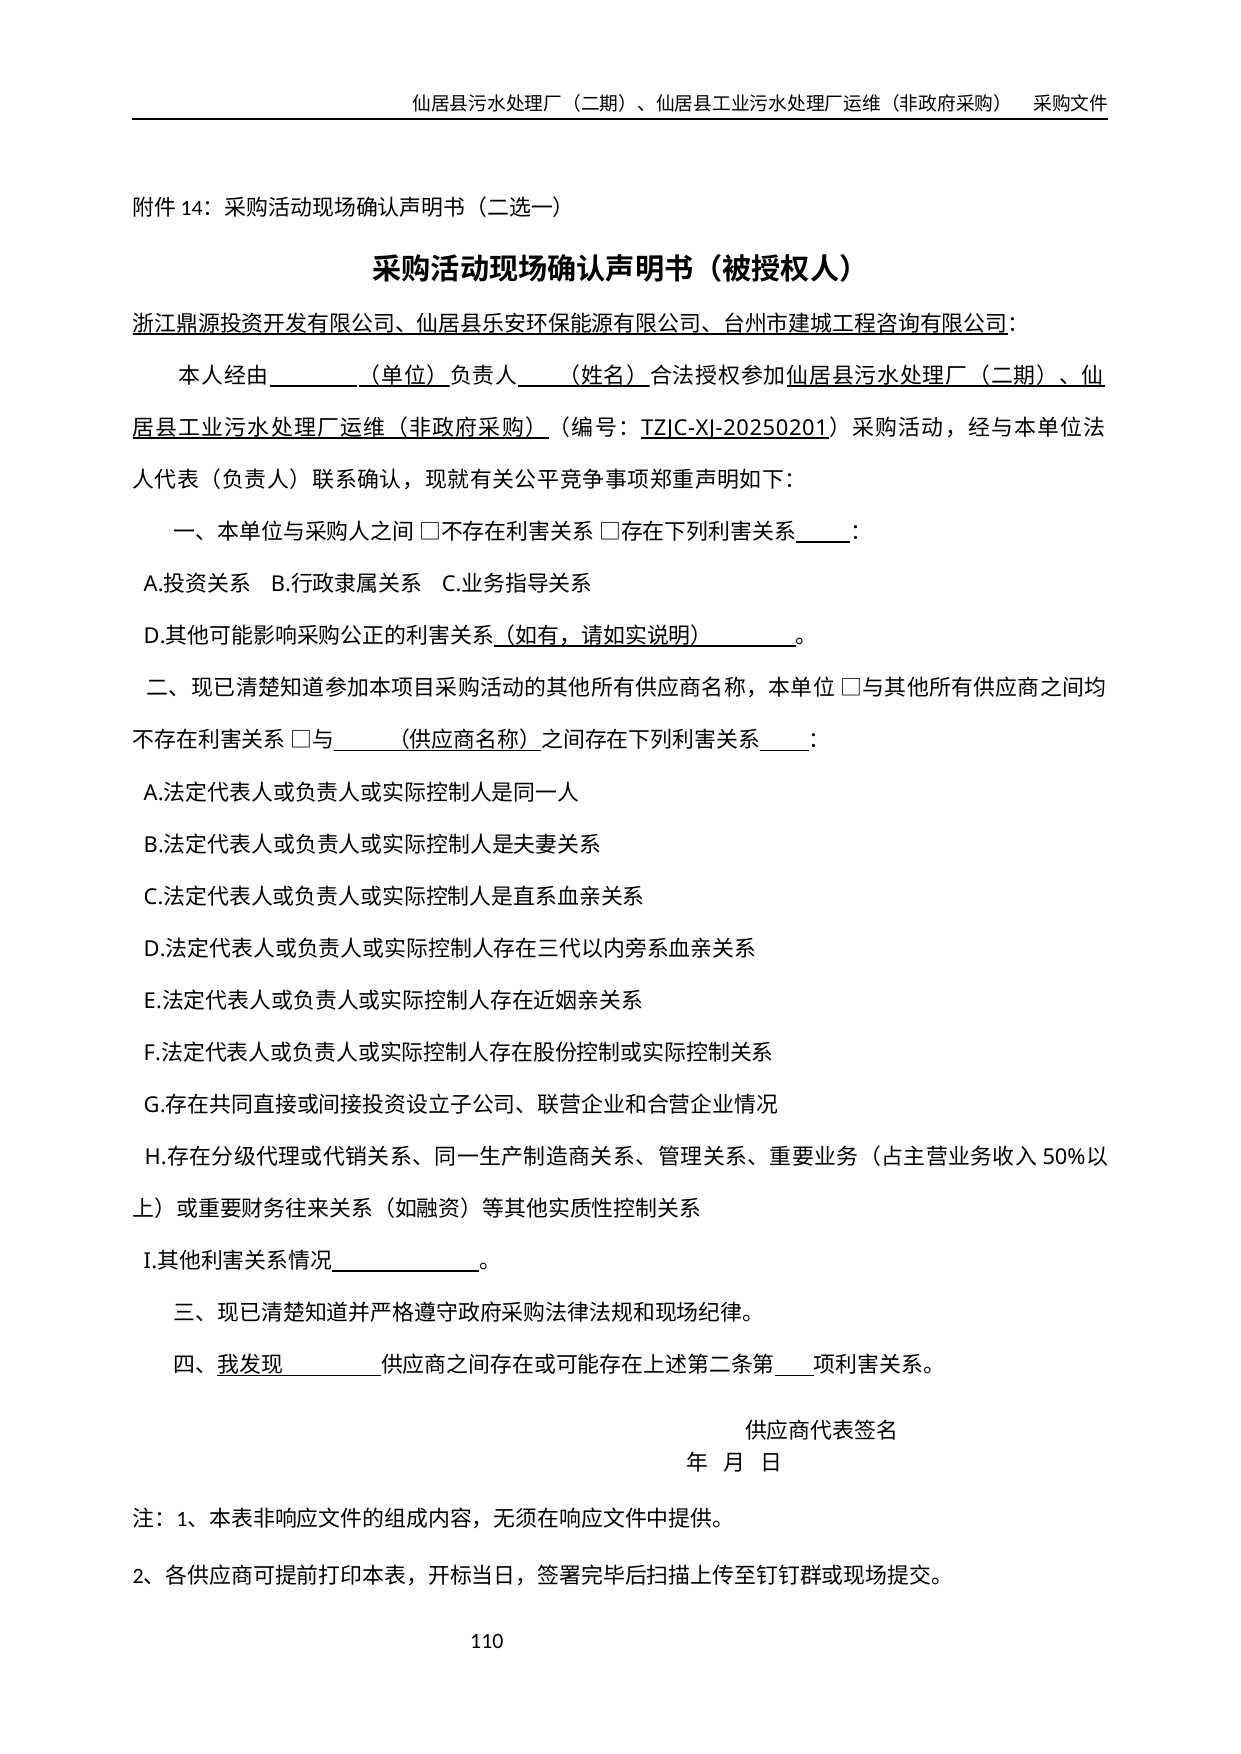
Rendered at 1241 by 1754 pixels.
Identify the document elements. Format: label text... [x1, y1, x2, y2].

text 二、现已清楚知道参加本项目采购活动的其他所有供应商名称，本单位 □与其他所有供应商之间均不存在利害关系 □与 （供应商名称）之间存在下列利害关系 ： [132, 654, 1108, 758]
list 本单位与采购人之间 □不存在利害关系 □存在下列利害关系 ： [132, 498, 1105, 550]
text 供应商代表签名 [132, 1413, 1105, 1445]
text H.存在分级代理或代销关系、同一生产制造商关系、管理关系、重要业务（占主营业务收入50%以上）或重要财务往来关系（如融资）等其他实质性控制关系 [132, 1123, 1108, 1227]
list 现已清楚知道并严格遵守政府采购法律法规和现场纪律。 [132, 1279, 1105, 1331]
text G.存在共同直接或间接投资设立子公司、联营企业和合营企业情况 [132, 1071, 1108, 1123]
text A.投资关系 B.行政隶属关系 C.业务指导关系 [132, 550, 1108, 602]
text F.法定代表人或负责人或实际控制人存在股份控制或实际控制关系 [132, 1019, 1108, 1071]
list 我发现 供应商之间存在或可能存在上述第二条第 项利害关系。 [132, 1331, 1105, 1383]
text D.其他可能影响采购公正的利害关系（如有，请如实说明） 。 [132, 602, 1108, 654]
text C.法定代表人或负责人或实际控制人是直系血亲关系 [132, 862, 1108, 914]
text I.其他利害关系情况 。 [132, 1227, 1108, 1279]
text 2、各供应商可提前打印本表，开标当日，签署完毕后扫描上传至钉钉群或现场提交。 [132, 1558, 1108, 1590]
text 浙江鼎源投资开发有限公司、仙居县乐安环保能源有限公司、台州市建城工程咨询有限公司： [132, 289, 1108, 342]
text 注：1、本表非响应文件的组成内容，无须在响应文件中提供。 [132, 1501, 1108, 1533]
text B.法定代表人或负责人或实际控制人是夫妻关系 [132, 810, 1108, 862]
text 附件14：采购活动现场确认声明书（二选一） [132, 190, 1108, 222]
text A.法定代表人或负责人或实际控制人是同一人 [132, 758, 1108, 810]
text D.法定代表人或负责人或实际控制人存在三代以内旁系血亲关系 [132, 914, 1108, 967]
text 本人经由 （单位）负责人 （姓名）合法授权参加仙居县污水处理厂（二期）、仙居县工业污水处理厂运维（非政府采购）（编号：TZJC-XJ-20250201）采购活动，经与本单位法人代表（负责人）联系确认，现就有关公平竞争事项郑重声明如下： [132, 342, 1105, 498]
text 采购活动现场确认声明书（被授权人） [132, 237, 1108, 289]
text E.法定代表人或负责人或实际控制人存在近姻亲关系 [132, 967, 1108, 1019]
text 年 月 日 [132, 1445, 1108, 1476]
